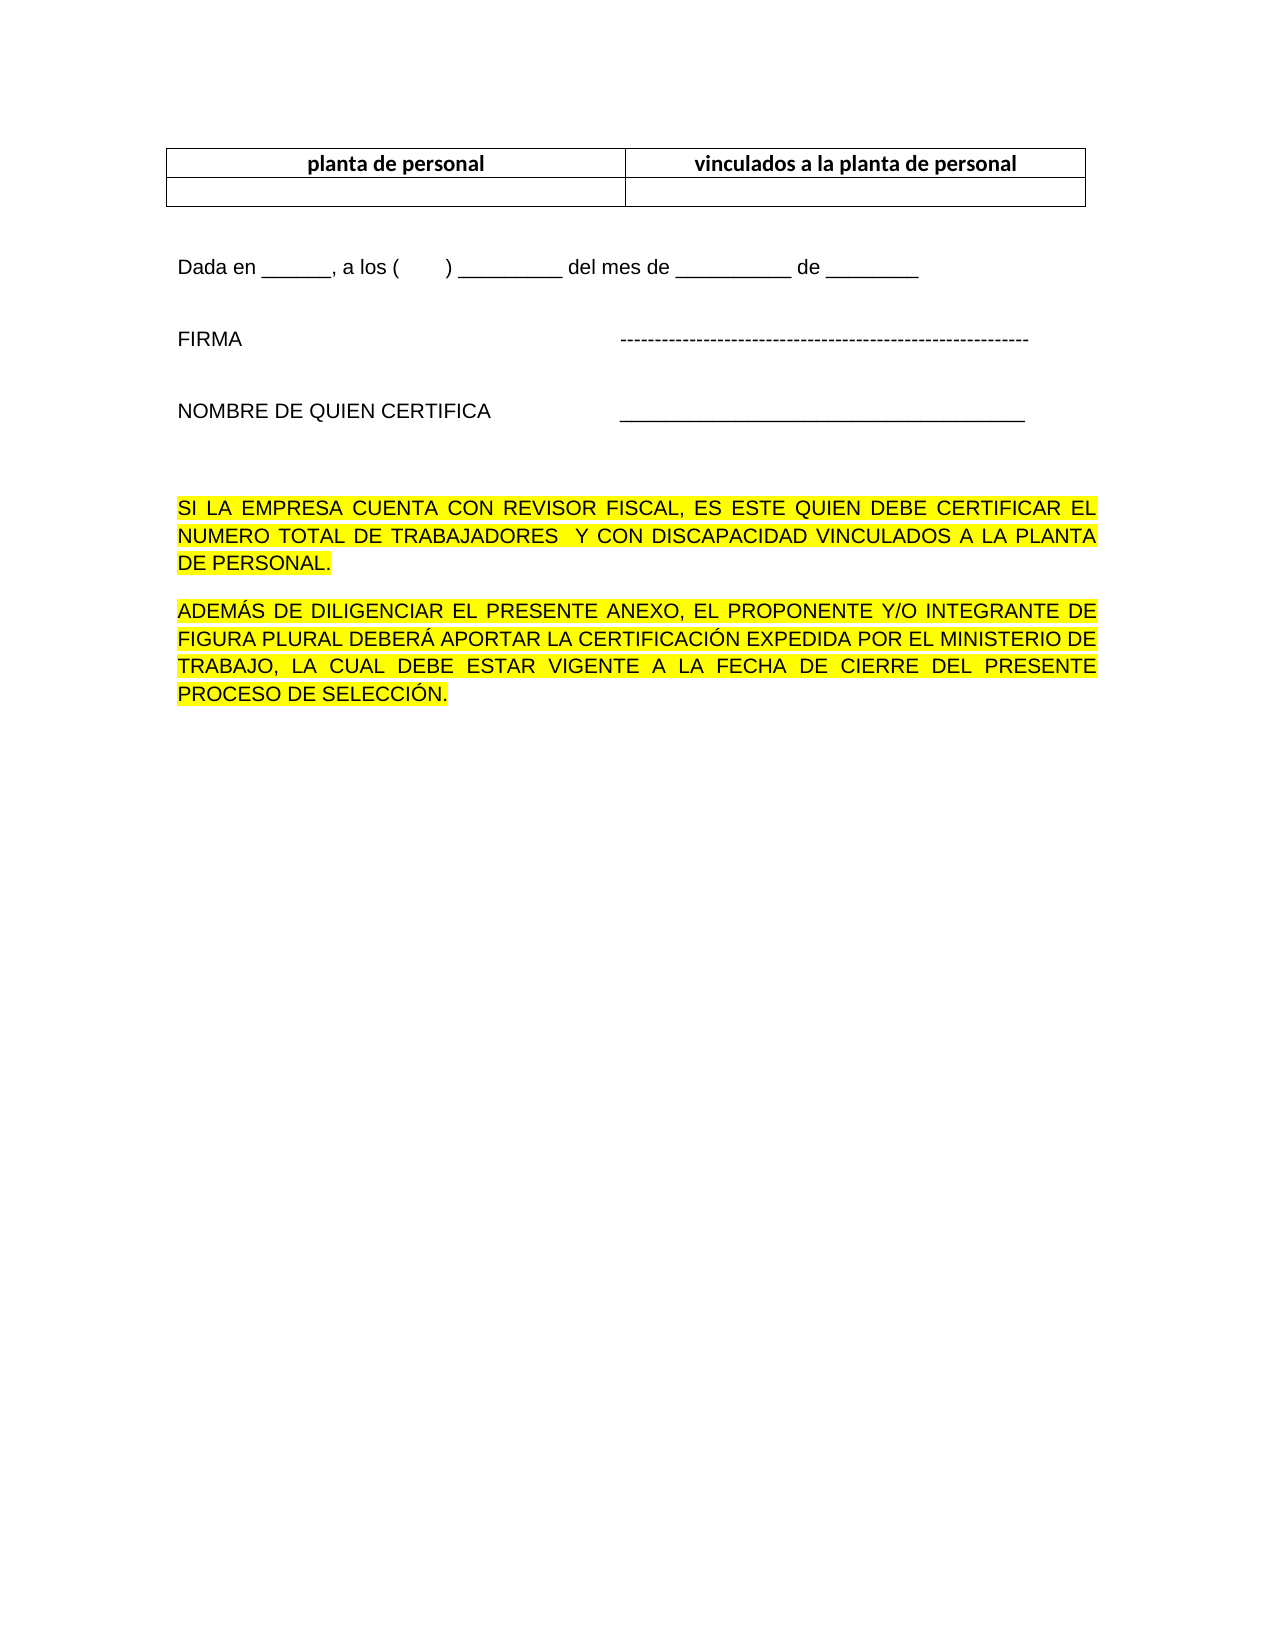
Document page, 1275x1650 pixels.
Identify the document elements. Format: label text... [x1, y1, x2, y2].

subtitle FIRMA ----------------------------------------------------------- [177, 327, 1098, 351]
text NOMBRE DE QUIEN CERTIFICA ___________________________________ [177, 399, 1098, 423]
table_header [626, 149, 1085, 177]
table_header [167, 149, 625, 177]
table_cell [626, 178, 1085, 206]
subtitle Dada en ______, a los ( ) _________ del mes de __________ de ________ [177, 255, 1098, 279]
text SI LA EMPRESA CUENTA CON REVISOR FISCAL, ES ESTE QUIEN DEBE CERTIFICAR EL NUMERO TOTAL DE TRABAJADORES Y CON DISCAPACIDAD VINCULADOS A LA PLANTA DE PERSONAL. [177, 547, 1098, 575]
text ADEMÁS DE DILIGENCIAR EL PRESENTE ANEXO, EL PROPONENTE Y/O INTEGRANTE DE FIGURA PLURAL DEBERÁ APORTAR LA CERTIFICACIÓN EXPEDIDA POR EL MINISTERIO DE TRABAJO, LA CUAL DEBE ESTAR VIGENTE A LA FECHA DE CIERRE DEL PRESENTE PROCESO DE SELECCIÓN. [177, 678, 1098, 706]
table_cell [167, 178, 625, 206]
